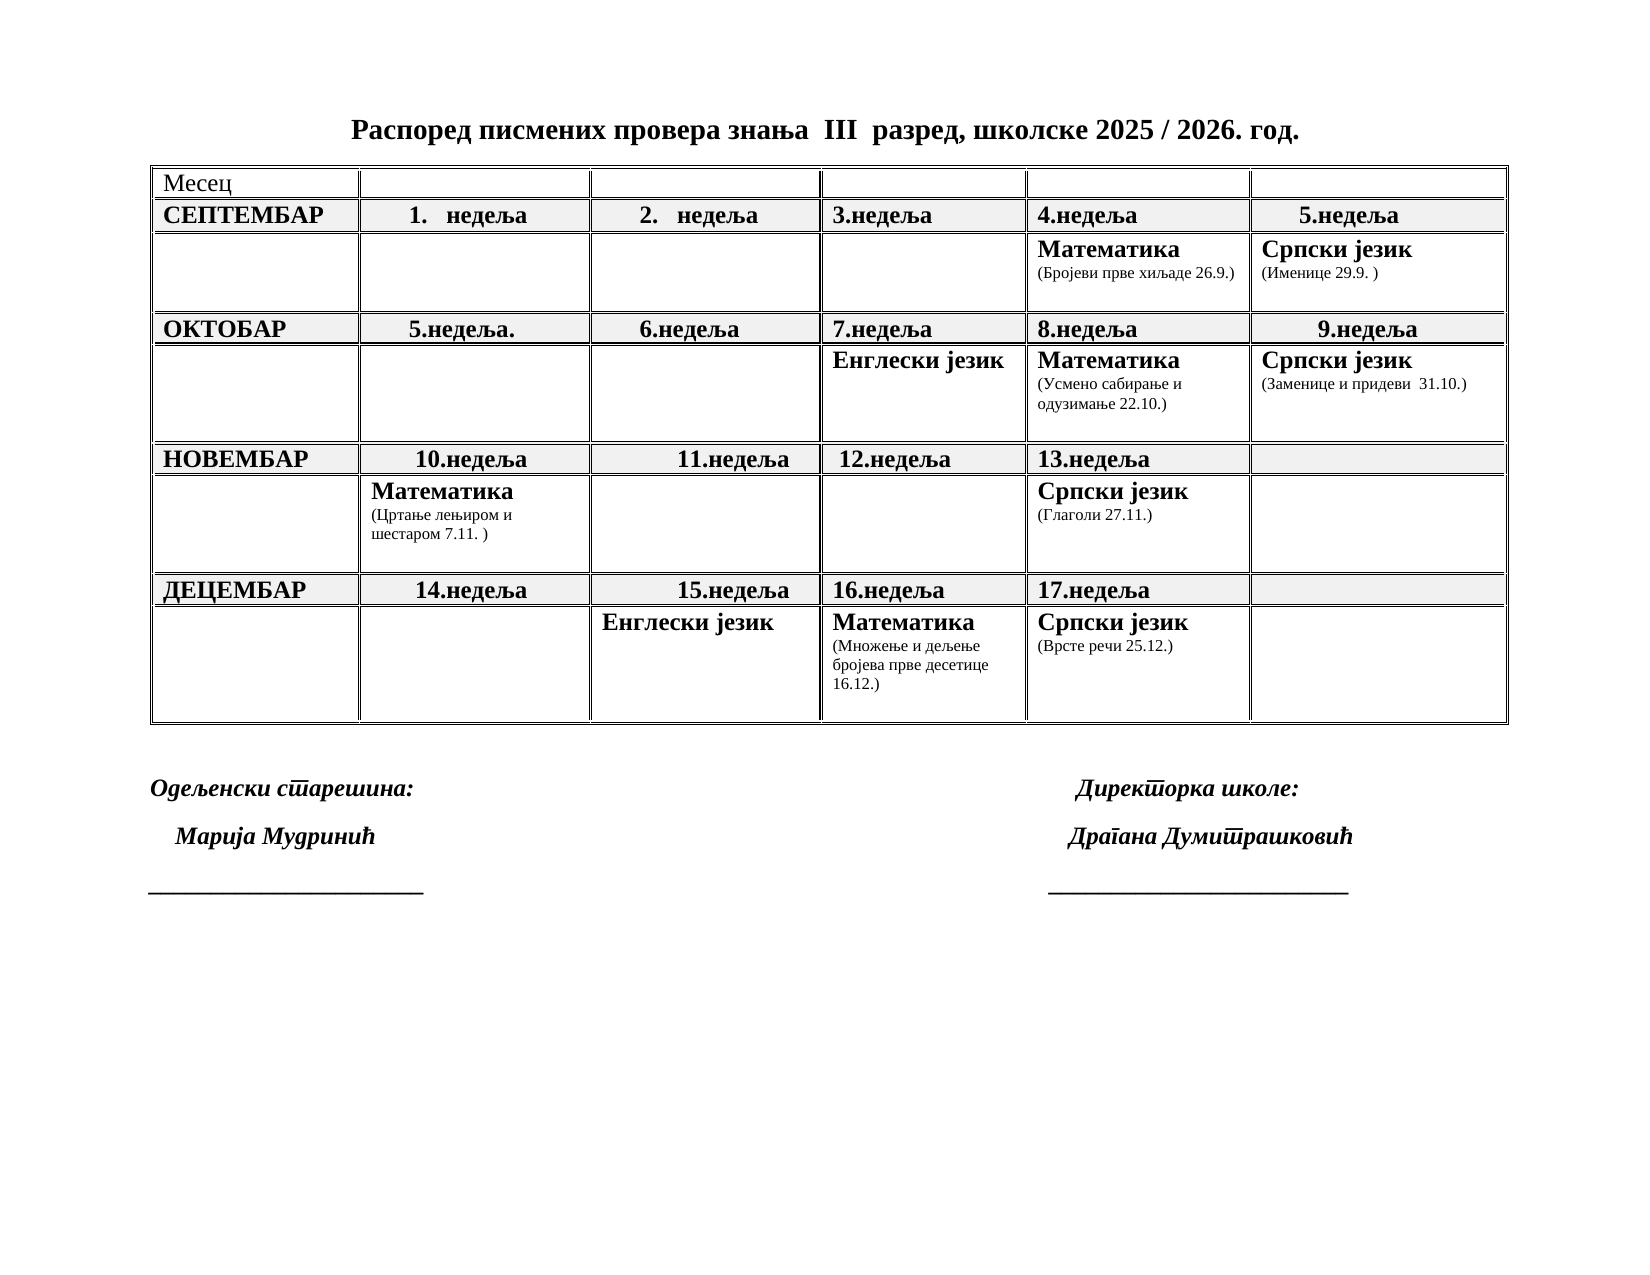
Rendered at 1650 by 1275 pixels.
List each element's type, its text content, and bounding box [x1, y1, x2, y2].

table_cell 4.недеља [1028, 200, 1249, 231]
table_header [1026, 169, 1250, 197]
table_cell Математика (Бројеви прве хиљаде 26.9.) [1028, 234, 1249, 311]
table_cell [592, 346, 819, 441]
table_cell [823, 476, 1025, 572]
table_cell НОВЕМБАР [152, 441, 360, 473]
table_cell СЕПТЕМБАР [152, 197, 360, 231]
table_cell [1250, 604, 1508, 722]
table_cell 5.недеља. [361, 314, 589, 342]
table_header Месец [152, 166, 360, 197]
table_cell Математика (Цртање лењиром и шестаром 7.11. ) [361, 476, 589, 572]
table_header [591, 169, 821, 197]
table_cell [823, 234, 1025, 311]
table_header [1250, 169, 1506, 197]
table_cell [361, 234, 589, 311]
table_cell [361, 346, 589, 441]
table_cell 8.недеља [1028, 314, 1249, 342]
table_cell 14.недеља [361, 575, 589, 604]
table_cell [153, 342, 358, 441]
table_cell [592, 234, 819, 311]
table_cell [1250, 473, 1508, 572]
table_cell [1250, 572, 1508, 604]
table_cell 11.недеља [592, 445, 819, 473]
table_cell 15.недеља [592, 575, 819, 604]
table_cell ОКТОБАР [153, 311, 358, 342]
table_cell ДЕЦЕМБАР [152, 572, 360, 604]
table_cell [152, 604, 360, 722]
table_cell [153, 231, 358, 311]
table_cell недеља [361, 200, 589, 231]
table_cell 13.недеља [1028, 445, 1249, 473]
text Одељенски старешина: Директорка школе: [150, 773, 1500, 802]
text ______________________ ________________________ [150, 868, 1500, 897]
table_cell 9.недеља [1252, 311, 1506, 342]
table_cell 12.недеља [823, 445, 1025, 473]
table_header [360, 166, 591, 197]
table_cell [592, 476, 819, 572]
table_header [821, 169, 1026, 197]
table_cell [152, 473, 360, 572]
table_cell 3.недеља [823, 200, 1025, 231]
table_cell Српски језик (Глаголи 27.11.) [1028, 476, 1249, 572]
table_cell 5.недеља [1250, 197, 1508, 231]
table_cell [1250, 441, 1508, 473]
table_cell Математика (Множење и дељење бројева прве десетице 16.12.) [821, 607, 1026, 722]
table_cell Математика (Усмено сабирање и одузимање 22.10.) [1028, 346, 1249, 441]
table_cell 16.недеља [823, 575, 1025, 604]
table_cell недеља [592, 200, 819, 231]
table_cell [360, 604, 591, 722]
table_cell 7.недеља [823, 314, 1025, 342]
text Марија Мудринић Драгана Думитрашковић [150, 821, 1500, 849]
table_cell Енглески језик [591, 607, 821, 722]
table_cell Енглески језик [823, 346, 1025, 441]
table_cell Српски језик (Врсте речи 25.12.) [1026, 607, 1250, 722]
text Распоред писмених провера знања III разред, школске 2025 / 2026. год. [150, 112, 1500, 146]
table_cell Српски језик (Заменице и придеви 31.10.) [1252, 342, 1506, 441]
table_cell Српски језик (Именице 29.9. ) [1252, 231, 1506, 311]
table_cell 6.недеља [592, 314, 819, 342]
table_cell 17.недеља [1028, 575, 1249, 604]
table_cell 10.недеља [361, 445, 589, 473]
